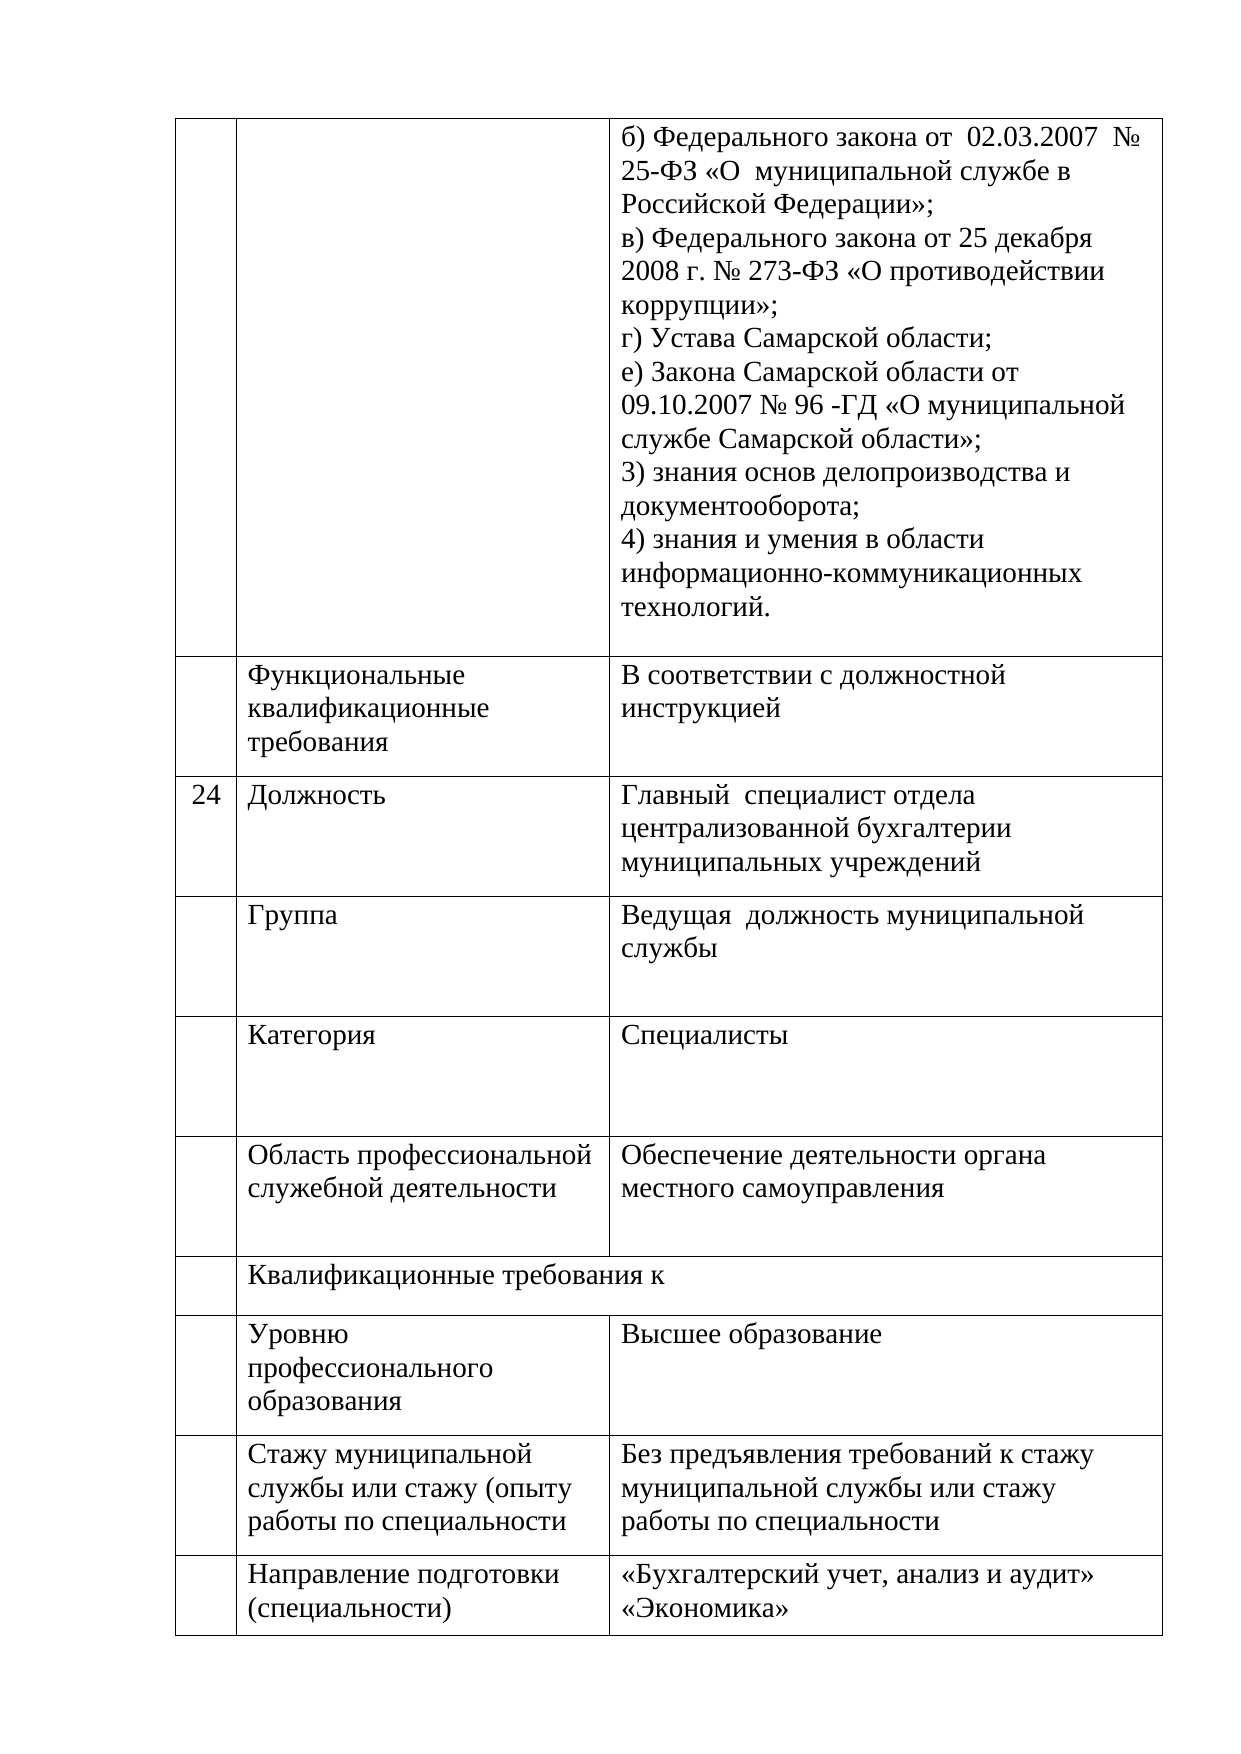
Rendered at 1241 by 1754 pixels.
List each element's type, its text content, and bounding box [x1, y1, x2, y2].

table_cell Без предъявления требований к стажу муниципальной службы или стажу работы по специальности [610, 1436, 1162, 1555]
table_cell Область профессиональной служебной деятельности [237, 1137, 609, 1256]
table_cell [176, 1257, 236, 1315]
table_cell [237, 1556, 609, 1635]
table_cell [176, 1316, 236, 1435]
table_cell Квалификационные требования к [237, 1257, 1162, 1315]
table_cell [237, 119, 609, 656]
table_cell [176, 897, 236, 1016]
table_cell Высшее образование [610, 1316, 1162, 1435]
table_cell Уровню профессионального образования [237, 1316, 609, 1435]
table_cell Специалисты [610, 1017, 1162, 1136]
table_cell Стажу муниципальной службы или стажу (опыту работы по специальности [237, 1436, 609, 1555]
table_cell [176, 1137, 236, 1256]
table_cell 24 [176, 777, 236, 896]
table_cell Главный специалист отдела централизованной бухгалтерии муниципальных учреждений [610, 777, 1162, 896]
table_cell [610, 119, 1162, 656]
table_cell Ведущая должность муниципальной службы [610, 897, 1162, 1016]
table_cell [176, 1017, 236, 1136]
table_cell В соответствии с должностной инструкцией [610, 657, 1162, 776]
table_cell [176, 1436, 236, 1555]
table_cell [176, 1556, 236, 1635]
table_cell Функциональные квалификационные требования [237, 657, 609, 776]
table_cell [176, 119, 236, 656]
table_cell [610, 1556, 1162, 1635]
table_cell [176, 657, 236, 776]
table_cell Должность [237, 777, 609, 896]
table_cell Обеспечение деятельности органа местного самоуправления [610, 1137, 1162, 1256]
table_cell Группа [237, 897, 609, 1016]
table_cell Категория [237, 1017, 609, 1136]
